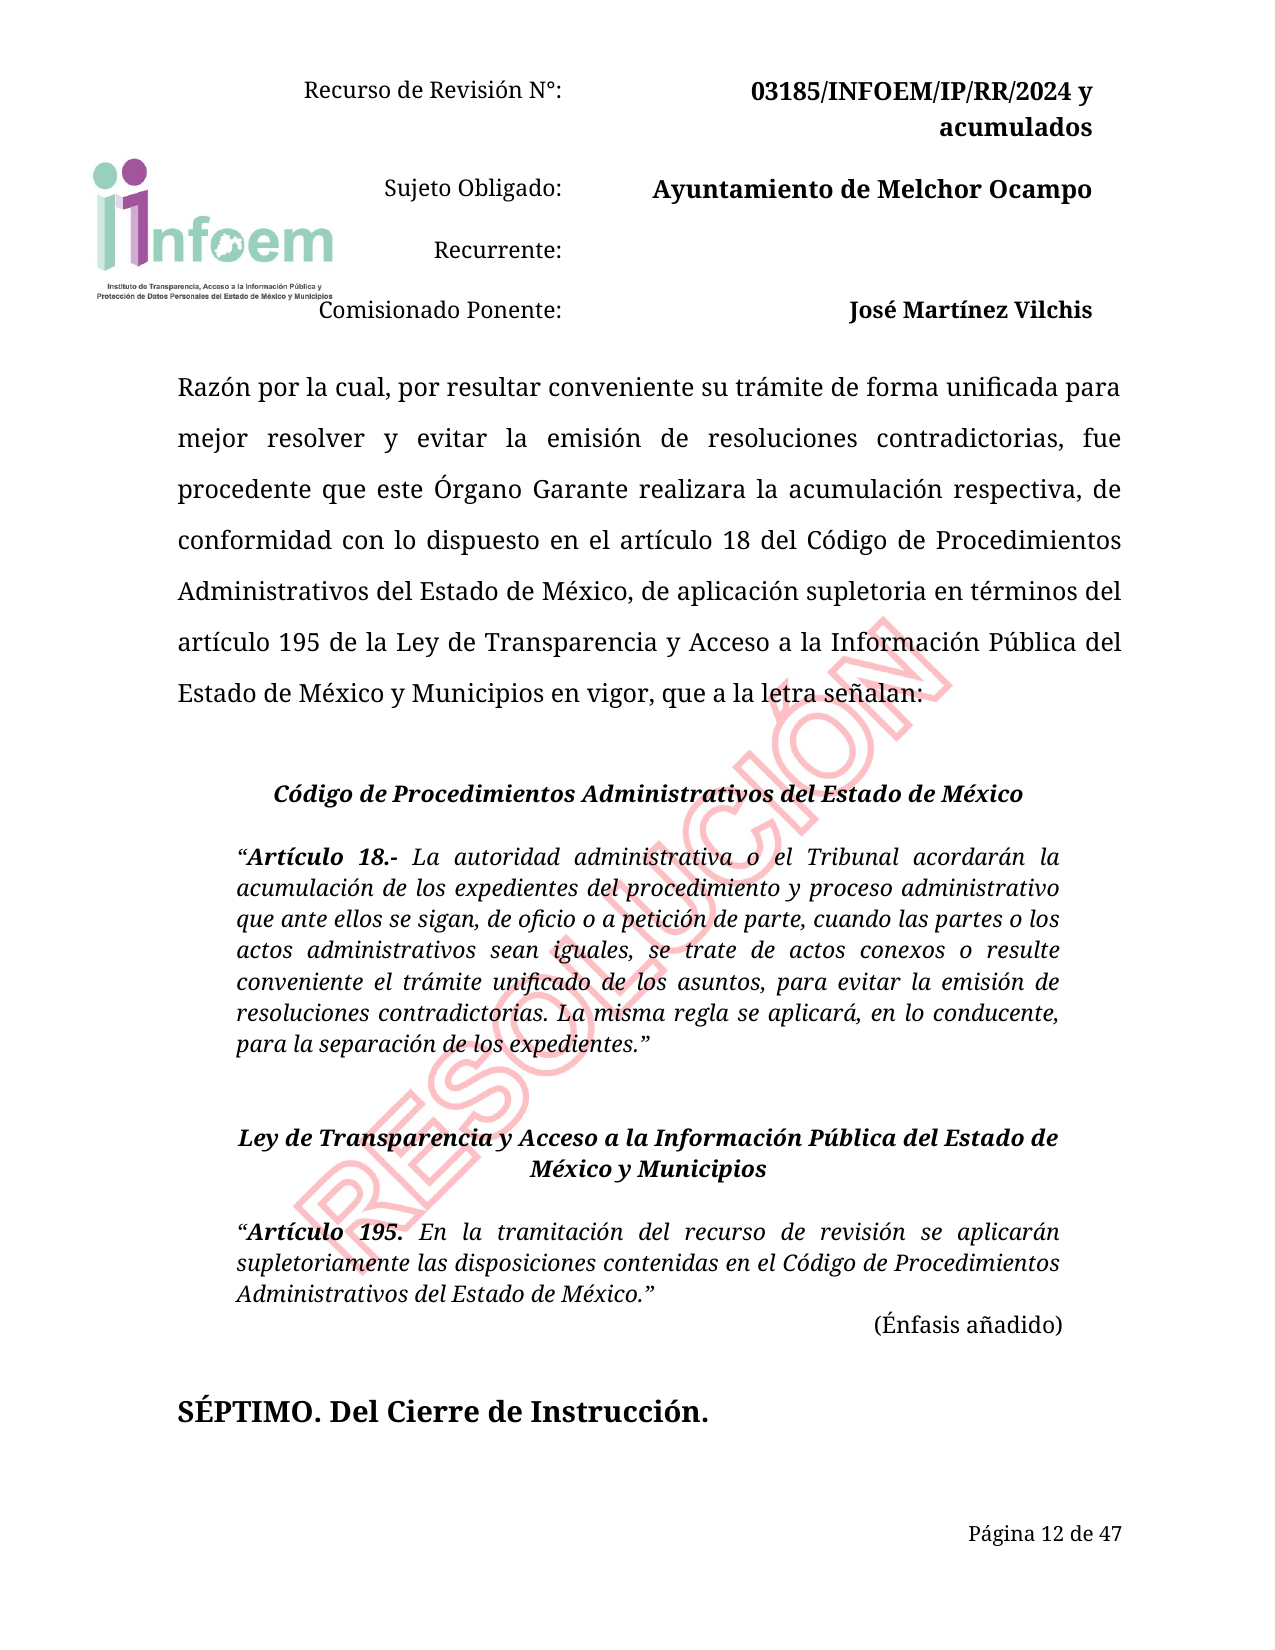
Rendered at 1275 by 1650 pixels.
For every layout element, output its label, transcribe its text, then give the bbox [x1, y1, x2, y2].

text (Énfasis añadido) [236, 1309, 1063, 1341]
text “Artículo 18.- La autoridad administrativa o el Tribunal acordarán la acumulación de los expedientes del procedimiento y proceso administrativo que ante ellos se sigan, de oficio o a petición de parte, cuando las partes o los actos administrativos sean iguales, se trate de actos conexos o resulte conveniente el trámite unificado de los asuntos, para evitar la emisión de resoluciones contradictorias. La misma regla se aplicará, en lo conducente, para la separación de los expedientes.” [236, 841, 1063, 1059]
text Código de Procedimientos Administrativos del Estado de México [236, 778, 1063, 809]
text Ley de Transparencia y Acceso a la Información Pública del Estado de México y Municipios [236, 1122, 1063, 1184]
text SÉPTIMO. Del Cierre de Instrucción. [177, 1392, 1122, 1431]
text “Artículo 195. En la tramitación del recurso de revisión se aplicarán supletoriamente las disposiciones contenidas en el Código de Procedimientos Administrativos del Estado de México.” [236, 1216, 1063, 1309]
text Razón por la cual, por resultar conveniente su trámite de forma unificada para mejor resolver y evitar la emisión de resoluciones contradictorias, fue procedente que este Órgano Garante realizara la acumulación respectiva, de conformidad con lo dispuesto en el artículo 18 del Código de Procedimientos Administrativos del Estado de México, de aplicación supletoria en términos del artículo 195 de la Ley de Transparencia y Acceso a la Información Pública del Estado de México y Municipios en vigor, que a la letra señalan: [177, 370, 1122, 710]
picture [0, 98, 1270, 1650]
